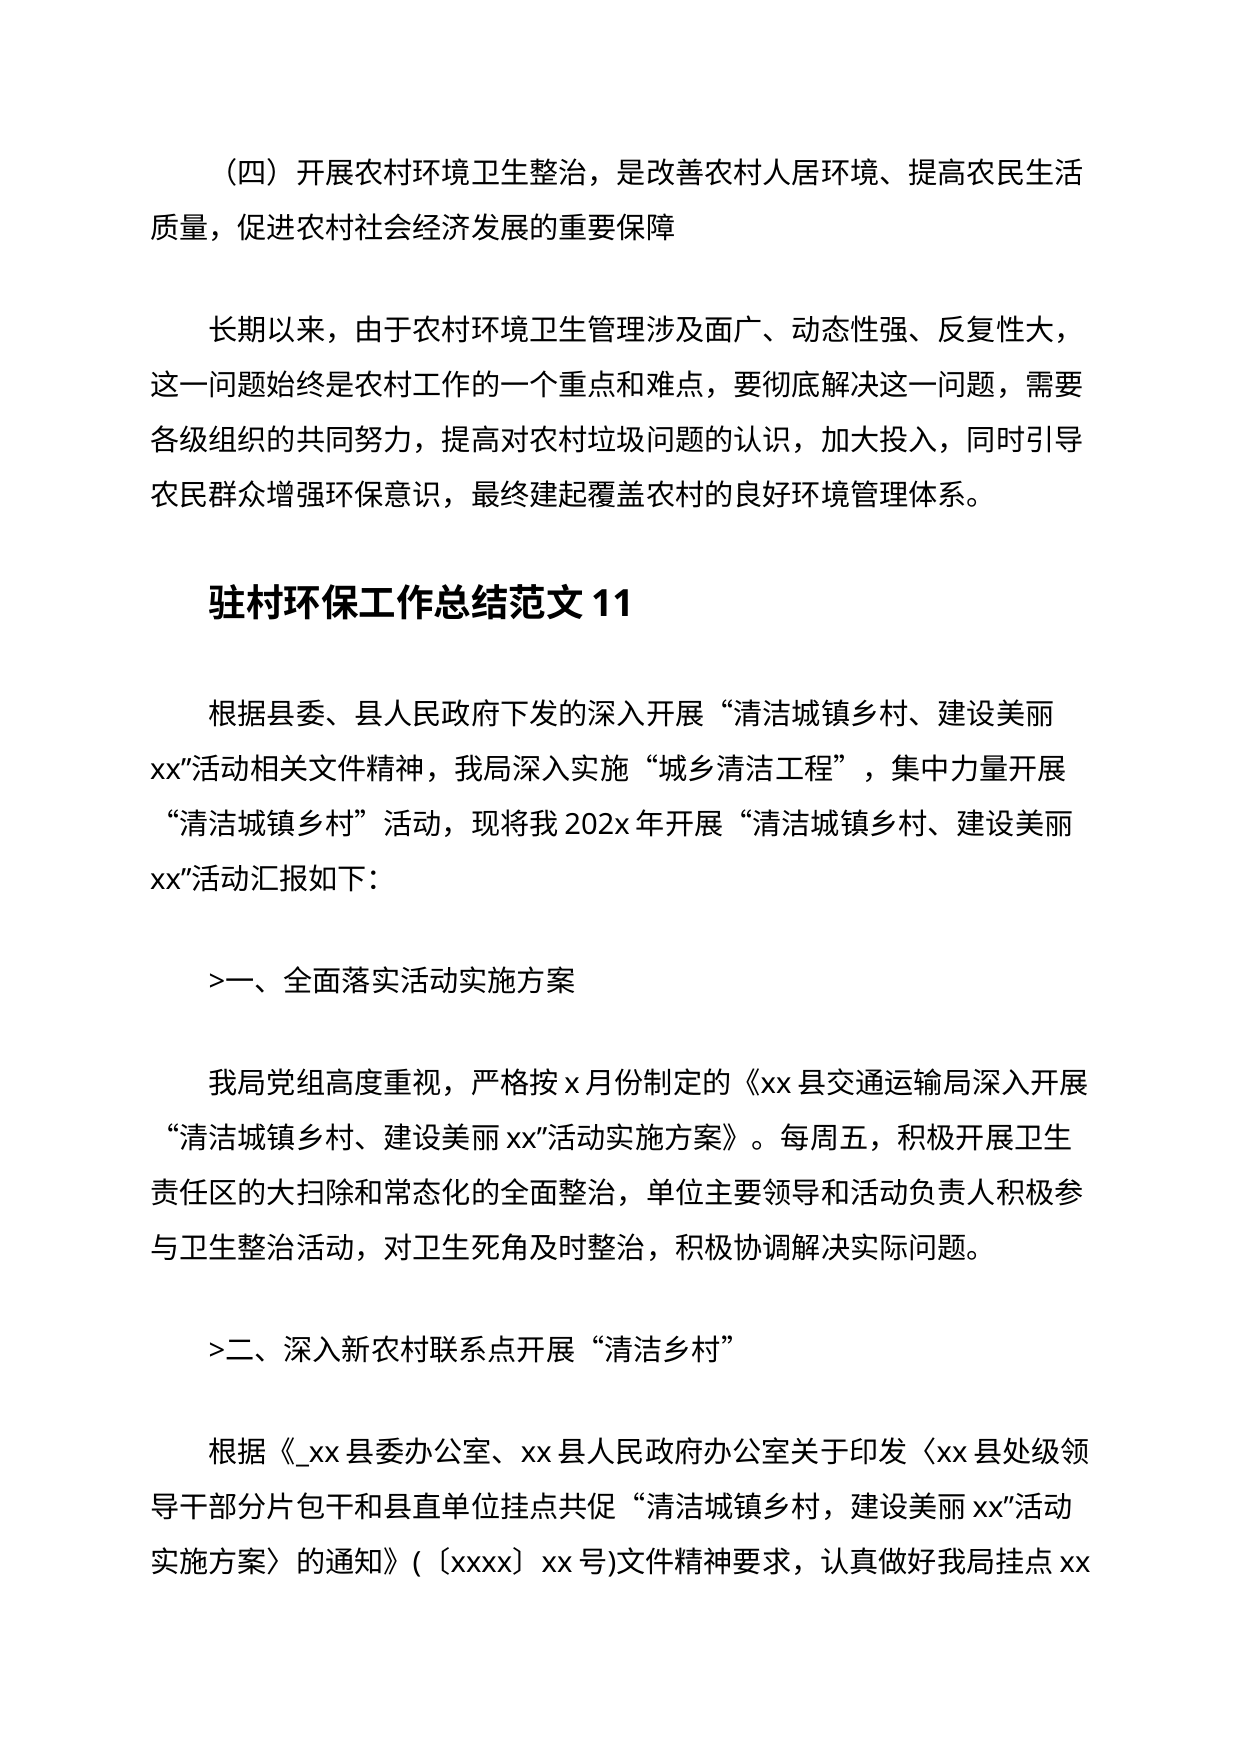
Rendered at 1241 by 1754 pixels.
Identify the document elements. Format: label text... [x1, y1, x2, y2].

text 长期以来，由于农村环境卫生管理涉及面广、动态性强、反复性大，这一问题始终是农村工作的一个重点和难点，要彻底解决这一问题，需要各级组织的共同努力，提高对农村垃圾问题的认识，加大投入，同时引导农民群众增强环保意识，最终建起覆盖农村的良好环境管理体系。 [150, 307, 1090, 514]
text 我局党组高度重视，严格按x月份制定的《xx县交通运输局深入开展“清洁城镇乡村、建设美丽xx”活动实施方案》。每周五，积极开展卫生责任区的大扫除和常态化的全面整治，单位主要领导和活动负责人积极参与卫生整治活动，对卫生死角及时整治，积极协调解决实际问题。 [150, 1059, 1090, 1267]
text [150, 1428, 1090, 1581]
text >二、深入新农村联系点开展“清洁乡村” [150, 1326, 1090, 1369]
text 驻村环保工作总结范文11 [150, 573, 1090, 628]
text >一、全面落实活动实施方案 [150, 958, 1090, 1000]
text （四）开展农村环境卫生整治，是改善农村人居环境、提高农民生活质量，促进农村社会经济发展的重要保障 [150, 150, 1090, 247]
text 根据县委、县人民政府下发的深入开展“清洁城镇乡村、建设美丽xx”活动相关文件精神，我局深入实施“城乡清洁工程”，集中力量开展“清洁城镇乡村”活动，现将我202x年开展“清洁城镇乡村、建设美丽xx”活动汇报如下： [150, 691, 1090, 898]
